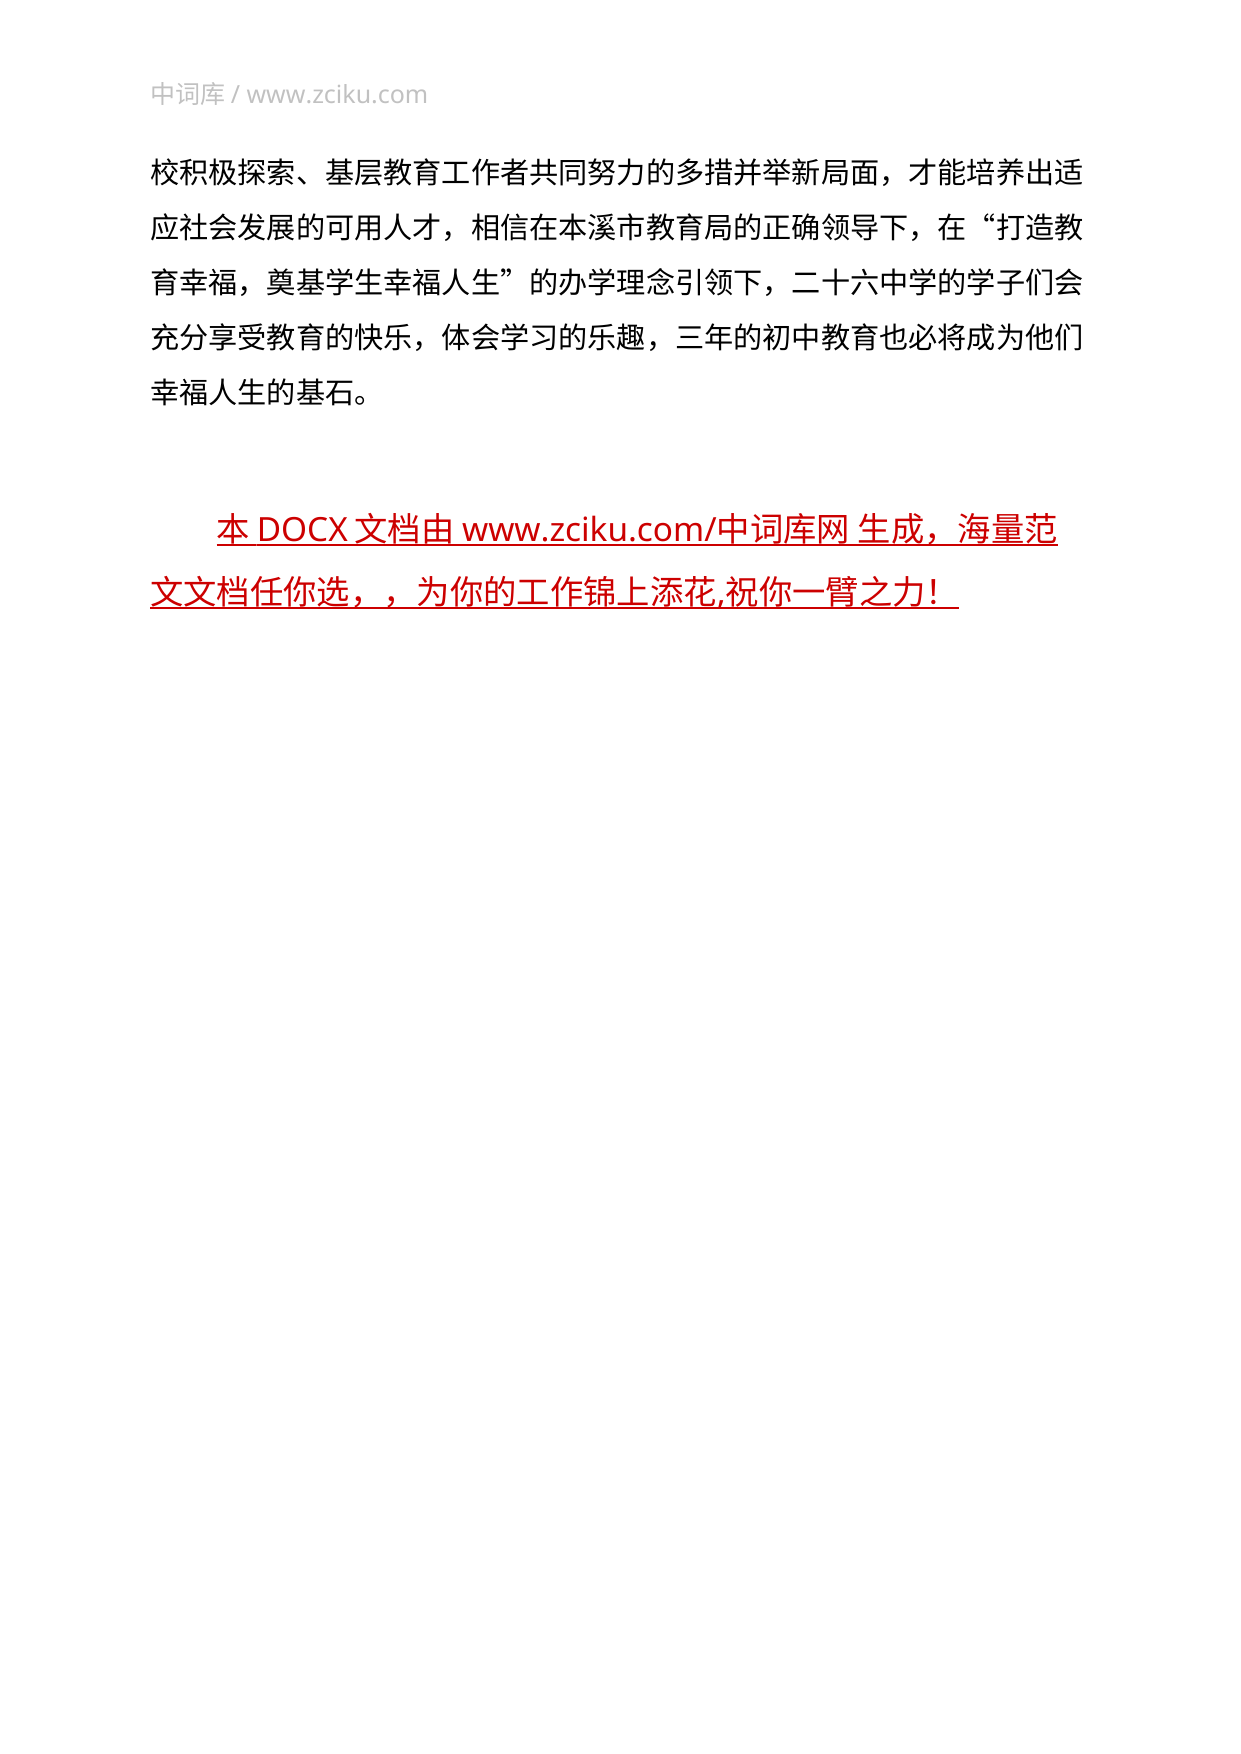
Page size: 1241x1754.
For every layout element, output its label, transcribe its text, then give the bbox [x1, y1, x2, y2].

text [150, 150, 1090, 412]
text 本DOCX文档由 www.zciku.com/中词库网 生成，海量范文文档任你选，，为你的工作锦上添花,祝你一臂之力！ [150, 503, 1090, 614]
